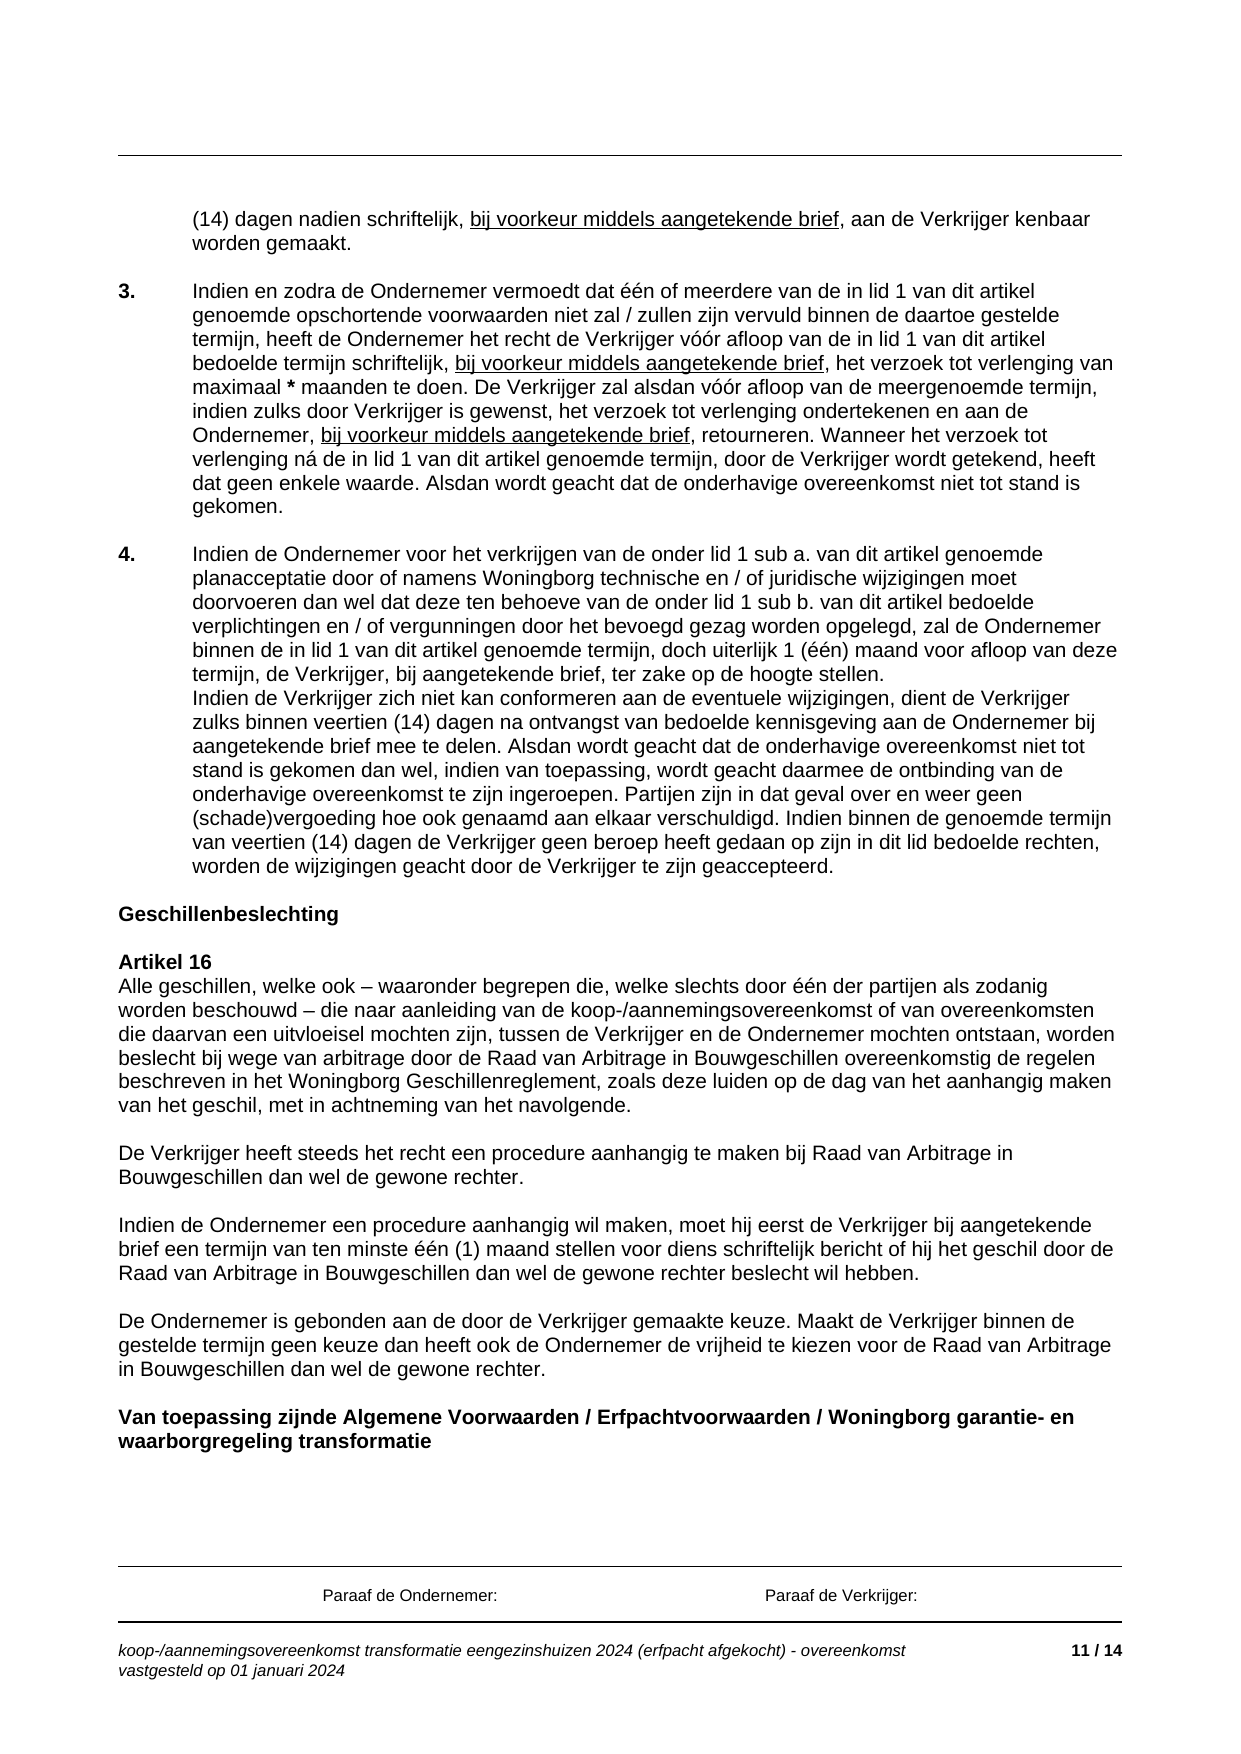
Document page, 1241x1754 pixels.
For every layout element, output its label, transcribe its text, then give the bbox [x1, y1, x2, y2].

text Geschillenbeslechting [118, 902, 1122, 926]
text De Ondernemer is gebonden aan de door de Verkrijger gemaakte keuze. Maakt de Verkrijger binnen de gestelde termijn geen keuze dan heeft ook de Ondernemer de vrijheid te kiezen voor de Raad van Arbitrage in Bouwgeschillen dan wel de gewone rechter. [118, 1309, 1122, 1381]
text Alle geschillen, welke ook – waaronder begrepen die, welke slechts door één der partijen als zodanig worden beschouwd – die naar aanleiding van de koop-/aannemingsovereenkomst of van overeenkomsten die daarvan een uitvloeisel mochten zijn, tussen de Verkrijger en de Ondernemer mochten ontstaan, worden beslecht bij wege van arbitrage door de Raad van Arbitrage in Bouwgeschillen overeenkomstig de regelen beschreven in het Woningborg Geschillenreglement, zoals deze luiden op de dag van het aanhangig maken van het geschil, met in achtneming van het navolgende. [118, 973, 1122, 1117]
list Indien en zodra de Ondernemer vermoedt dat één of meerdere van de in lid 1 van dit artikel genoemde opschortende voorwaarden niet zal / zullen zijn vervuld binnen de daartoe gestelde termijn, heeft de Ondernemer het recht de Verkrijger vóór afloop van de in lid 1 van dit artikel bedoelde termijn schriftelijk, bij voorkeur middels aangetekende brief, het verzoek tot verlenging van maximaal * maanden te doen. De Verkrijger zal alsdan vóór afloop van de meergenoemde termijn, indien zulks door Verkrijger is gewenst, het verzoek tot verlenging ondertekenen en aan de Ondernemer, bij voorkeur middels aangetekende brief, retourneren. Wanneer het verzoek tot verlenging ná de in lid 1 van dit artikel genoemde termijn, door de Verkrijger wordt getekend, heeft dat geen enkele waarde. Alsdan wordt geacht dat de onderhavige overeenkomst niet tot stand is gekomen. [118, 279, 1122, 518]
text Indien de Ondernemer een procedure aanhangig wil maken, moet hij eerst de Verkrijger bij aangetekende brief een termijn van ten minste één (1) maand stellen voor diens schriftelijk bericht of hij het geschil door de Raad van Arbitrage in Bouwgeschillen dan wel de gewone rechter beslecht wil hebben. [118, 1213, 1122, 1285]
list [118, 207, 1122, 255]
text Van toepassing zijnde Algemene Voorwaarden / Erfpachtvoorwaarden / Woningborg garantie- en waarborgregeling transformatie [118, 1405, 1122, 1453]
text Indien de Verkrijger zich niet kan conformeren aan de eventuele wijzigingen, dient de Verkrijger zulks binnen veertien (14) dagen na ontvangst van bedoelde kennisgeving aan de Ondernemer bij aangetekende brief mee te delen. Alsdan wordt geacht dat de onderhavige overeenkomst niet tot stand is gekomen dan wel, indien van toepassing, wordt geacht daarmee de ontbinding van de onderhavige overeenkomst te zijn ingeroepen. Partijen zijn in dat geval over en weer geen (schade)vergoeding hoe ook genaamd aan elkaar verschuldigd. Indien binnen de genoemde termijn van veertien (14) dagen de Verkrijger geen beroep heeft gedaan op zijn in dit lid bedoelde rechten, worden de wijzigingen geacht door de Verkrijger te zijn geaccepteerd. [192, 686, 1122, 878]
text Artikel 16 [118, 949, 1122, 973]
list Indien de Ondernemer voor het verkrijgen van de onder lid 1 sub a. van dit artikel genoemde planacceptatie door of namens Woningborg technische en / of juridische wijzigingen moet doorvoeren dan wel dat deze ten behoeve van de onder lid 1 sub b. van dit artikel bedoelde verplichtingen en / of vergunningen door het bevoegd gezag worden opgelegd, zal de Ondernemer binnen de in lid 1 van dit artikel genoemde termijn, doch uiterlijk 1 (één) maand voor afloop van deze termijn, de Verkrijger, bij aangetekende brief, ter zake op de hoogte stellen. [118, 542, 1122, 686]
text De Verkrijger heeft steeds het recht een procedure aanhangig te maken bij Raad van Arbitrage in Bouwgeschillen dan wel de gewone rechter. [118, 1141, 1122, 1189]
